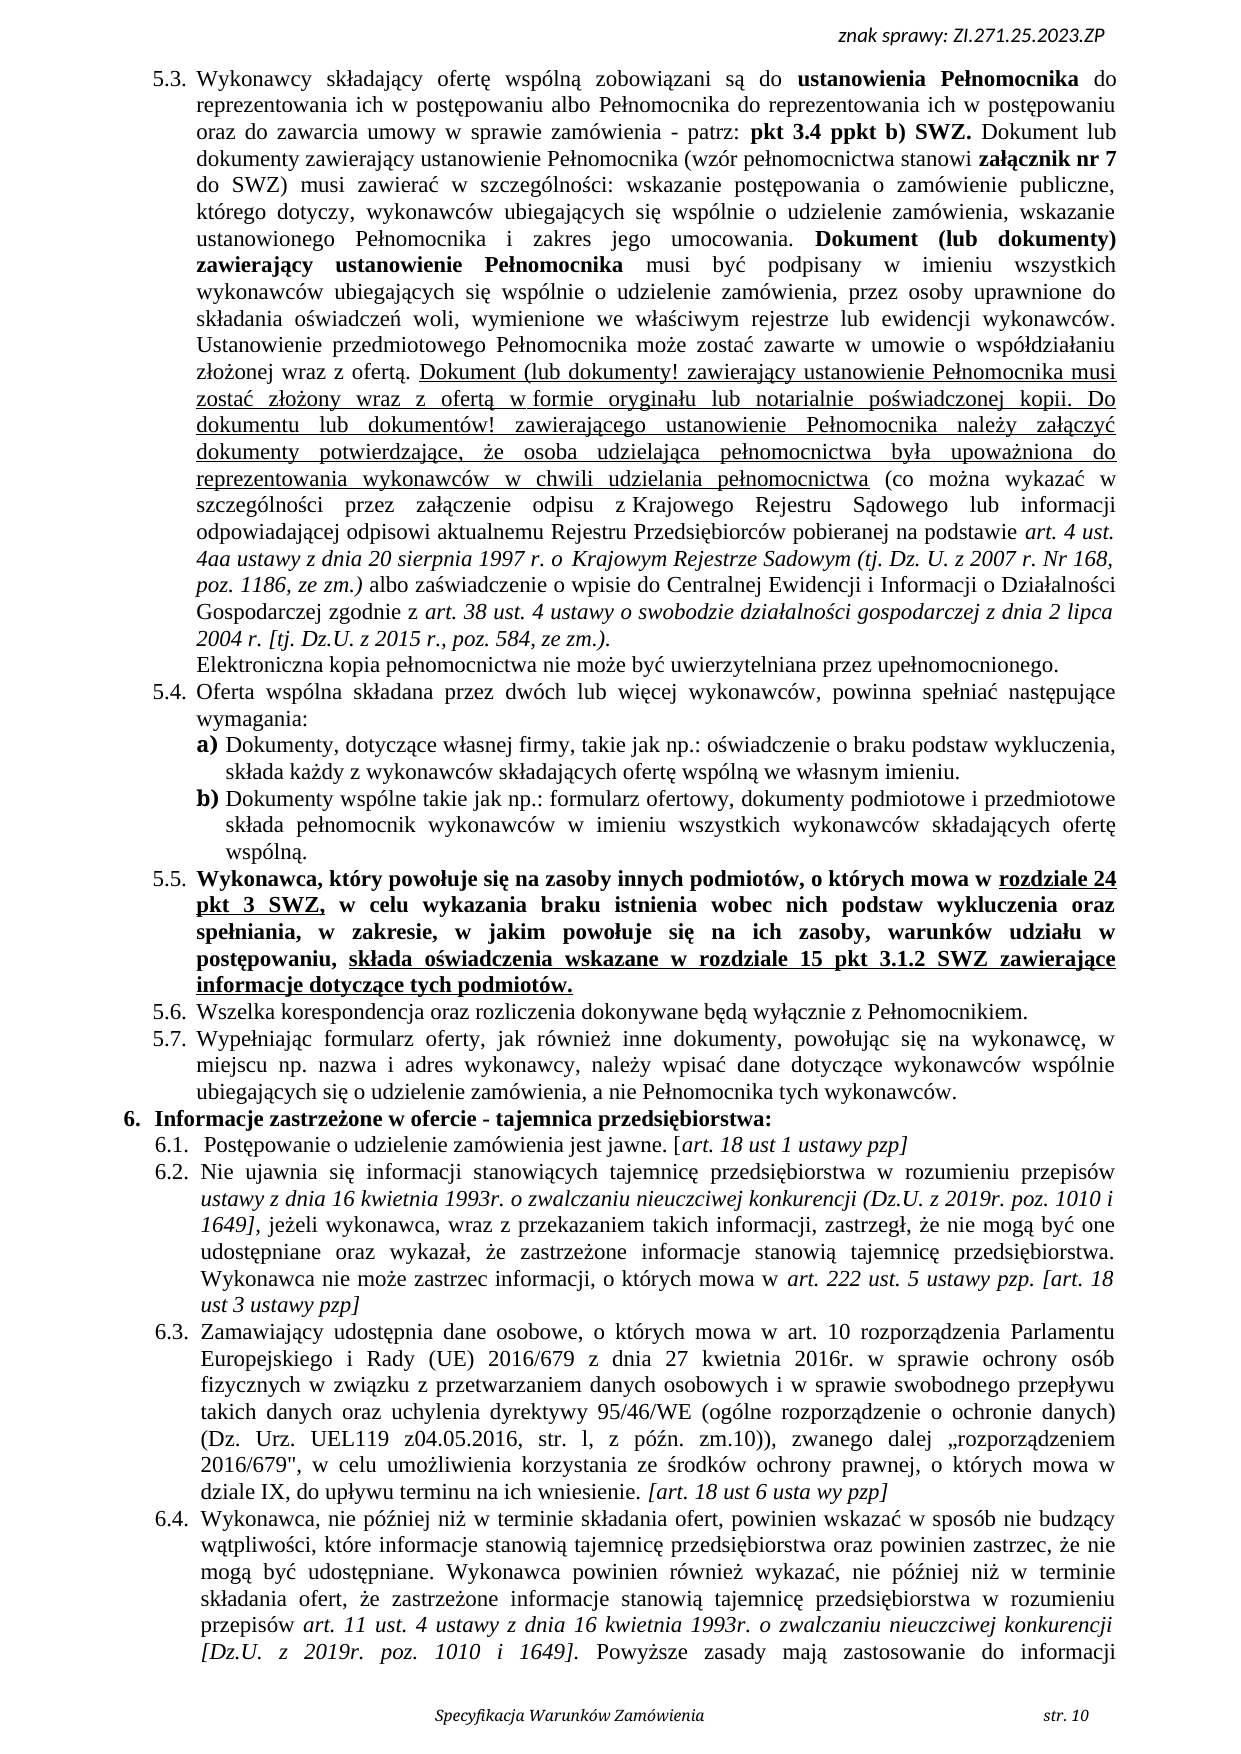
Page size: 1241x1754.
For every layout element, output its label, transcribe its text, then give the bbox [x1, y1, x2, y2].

list Wypełniając formularz oferty, jak również inne dokumenty, powołując się na wykonawcę, w miejscu np. nazwa i adres wykonawcy, należy wpisać dane dotyczące wykonawców wspólnie ubiegających się o udzielenie zamówienia, a nie Pełnomocnika tych wykonawców. [152, 1025, 1117, 1105]
list Wszelka korespondencja oraz rozliczenia dokonywane będą wyłącznie z Pełnomocnikiem. [152, 998, 1117, 1025]
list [154, 1505, 1117, 1665]
list Nie ujawnia się informacji stanowiących tajemnicę przedsiębiorstwa w rozumieniu przepisów ustawy z dnia 16 kwietnia 1993r. o zwalczaniu nieuczciwej konkurencji (Dz.U. z 2019r. poz. 1010 i 1649], jeżeli wykonawca, wraz z przekazaniem takich informacji, zastrzegł, że nie mogą być one udostępniane oraz wykazał, że zastrzeżone informacje stanowią tajemnicę przedsiębiorstwa. Wykonawca nie może zastrzec informacji, o których mowa w art. 222 ust. 5 ustawy pzp. [art. 18 ust 3 ustawy pzp] [154, 1158, 1117, 1318]
list Postępowanie o udzielenie zamówienia jest jawne. [art. 18 ust 1 ustawy pzp] [154, 1131, 1117, 1158]
list Zamawiający udostępnia dane osobowe, o których mowa w art. 10 rozporządzenia Parlamentu Europejskiego i Rady (UE) 2016/679 z dnia 27 kwietnia 2016r. w sprawie ochrony osób fizycznych w związku z przetwarzaniem danych osobowych i w sprawie swobodnego przepływu takich danych oraz uchylenia dyrektywy 95/46/WE (ogólne rozporządzenie o ochronie danych) (Dz. Urz. UEL119 z04.05.2016, str. l, z późn. zm.10)), zwanego dalej „rozporządzeniem 2016/679", w celu umożliwienia korzystania ze środków ochrony prawnej, o których mowa w dziale IX, do upływu terminu na ich wniesienie. [art. 18 ust 6 usta wy pzp] [154, 1318, 1117, 1505]
list Oferta wspólna składana przez dwóch lub więcej wykonawców, powinna spełniać następujące wymagania: [152, 678, 1117, 731]
list Wykonawca, który powołuje się na zasoby innych podmiotów, o których mowa w rozdziale 24 pkt 3 SWZ, w celu wykazania braku istnienia wobec nich podstaw wykluczenia oraz spełniania, w zakresie, w jakim powołuje się na ich zasoby, warunków udziału w postępowaniu, składa oświadczenia wskazane w rozdziale 15 pkt 3.1.2 SWZ zawierające informacje dotyczące tych podmiotów. [152, 865, 1117, 998]
list Informacje zastrzeżone w ofercie - tajemnica przedsiębiorstwa: [123, 1105, 1117, 1131]
list Dokumenty wspólne takie jak np.: formularz ofertowy, dokumenty podmiotowe i przedmiotowe składa pełnomocnik wykonawców w imieniu wszystkich wykonawców składających ofertę wspólną. [196, 785, 1117, 865]
list Wykonawcy składający ofertę wspólną zobowiązani są do ustanowienia Pełnomocnika do reprezentowania ich w postępowaniu albo Pełnomocnika do reprezentowania ich w postępowaniu oraz do zawarcia umowy w sprawie zamówienia - patrz: pkt 3.4 ppkt b) SWZ. Dokument lub dokumenty zawierający ustanowienie Pełnomocnika (wzór pełnomocnictwa stanowi załącznik nr 7 do SWZ) musi zawierać w szczególności: wskazanie postępowania o zamówienie publiczne, którego dotyczy, wykonawców ubiegających się wspólnie o udzielenie zamówienia, wskazanie ustanowionego Pełnomocnika i zakres jego umocowania. Dokument (lub dokumenty) zawierający ustanowienie Pełnomocnika musi być podpisany w imieniu wszystkich wykonawców ubiegających się wspólnie o udzielenie zamówienia, przez osoby uprawnione do składania oświadczeń woli, wymienione we właściwym rejestrze lub ewidencji wykonawców. Ustanowienie przedmiotowego Pełnomocnika może zostać zawarte w umowie o współdziałaniu złożonej wraz z ofertą. Dokument (lub dokumenty! zawierający ustanowienie Pełnomocnika musi zostać złożony wraz z ofertą w formie oryginału lub notarialnie poświadczonej kopii. Do dokumentu lub dokumentów! zawierającego ustanowienie Pełnomocnika należy załączyć dokumenty potwierdzające, że osoba udzielająca pełnomocnictwa była upoważniona do reprezentowania wykonawców w chwili udzielania pełnomocnictwa (co można wykazać w szczególności przez załączenie odpisu z Krajowego Rejestru Sądowego lub informacji odpowiadającej odpisowi aktualnemu Rejestru Przedsiębiorców pobieranej na podstawie art. 4 ust. 4aa ustawy z dnia 20 sierpnia 1997 r. o Krajowym Rejestrze Sadowym (tj. Dz. U. z 2007 r. Nr 168, poz. 1186, ze zm.) albo zaświadczenie o wpisie do Centralnej Ewidencji i Informacji o Działalności Gospodarczej zgodnie z art. 38 ust. 4 ustawy o swobodzie działalności gospodarczej z dnia 2 lipca 2004 r. [tj. Dz.U. z 2015 r., poz. 584, ze zm.). [152, 65, 1117, 651]
text Elektroniczna kopia pełnomocnictwa nie może być uwierzytelniana przez upełnomocnionego. [196, 651, 1117, 678]
list Dokumenty, dotyczące własnej firmy, takie jak np.: oświadczenie o braku podstaw wykluczenia, składa każdy z wykonawców składających ofertę wspólną we własnym imieniu. [196, 731, 1117, 785]
